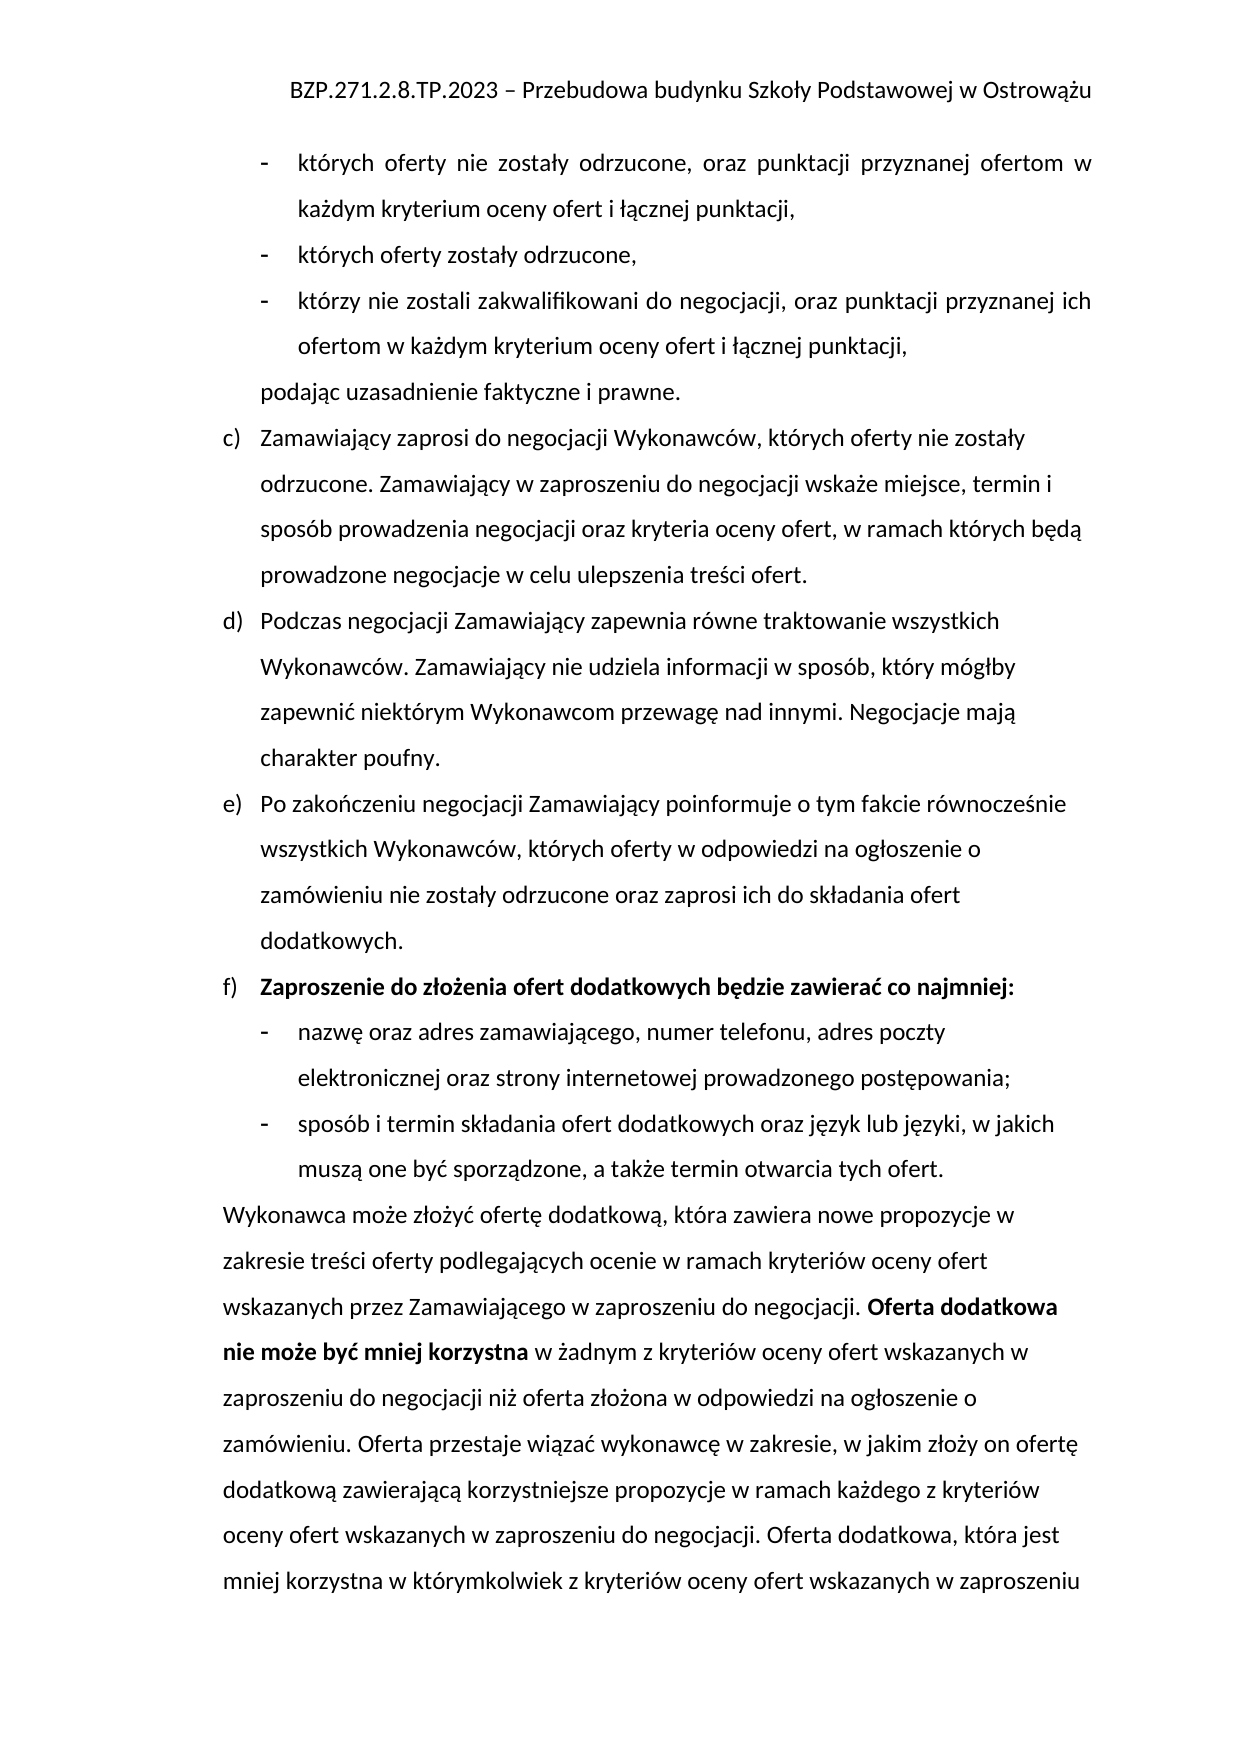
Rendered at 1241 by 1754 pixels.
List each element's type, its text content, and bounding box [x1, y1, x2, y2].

list Zamawiający zaprosi do negocjacji Wykonawców, których oferty nie zostały odrzucone. Zamawiający w zaproszeniu do negocjacji wskaże miejsce, termin i sposób prowadzenia negocjacji oraz kryteria oceny ofert, w ramach których będą prowadzone negocjacje w celu ulepszenia treści ofert. [223, 422, 1093, 590]
list Zaproszenie do złożenia ofert dodatkowych będzie zawierać co najmniej: [223, 971, 1093, 1001]
list którzy nie zostali zakwalifikowani do negocjacji, oraz punktacji przyznanej ich ofertom w każdym kryterium oceny ofert i łącznej punktacji, [260, 285, 1093, 361]
list nazwę oraz adres zamawiającego, numer telefonu, adres poczty elektronicznej oraz strony internetowej prowadzonego postępowania; [260, 1016, 1093, 1093]
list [223, 1199, 1093, 1596]
list sposób i termin składania ofert dodatkowych oraz język lub języki, w jakich muszą one być sporządzone, a także termin otwarcia tych ofert. [260, 1108, 1093, 1184]
list Po zakończeniu negocjacji Zamawiający poinformuje o tym fakcie równocześnie wszystkich Wykonawców, których oferty w odpowiedzi na ogłoszenie o zamówieniu nie zostały odrzucone oraz zaprosi ich do składania ofert dodatkowych. [223, 788, 1093, 956]
list których oferty zostały odrzucone, [260, 239, 1093, 269]
list podając uzasadnienie faktyczne i prawne. [260, 376, 1093, 407]
list których oferty nie zostały odrzucone, oraz punktacji przyznanej ofertom w każdym kryterium oceny ofert i łącznej punktacji, [260, 148, 1093, 224]
list Podczas negocjacji Zamawiający zapewnia równe traktowanie wszystkich Wykonawców. Zamawiający nie udziela informacji w sposób, który mógłby zapewnić niektórym Wykonawcom przewagę nad innymi. Negocjacje mają charakter poufny. [223, 605, 1093, 773]
